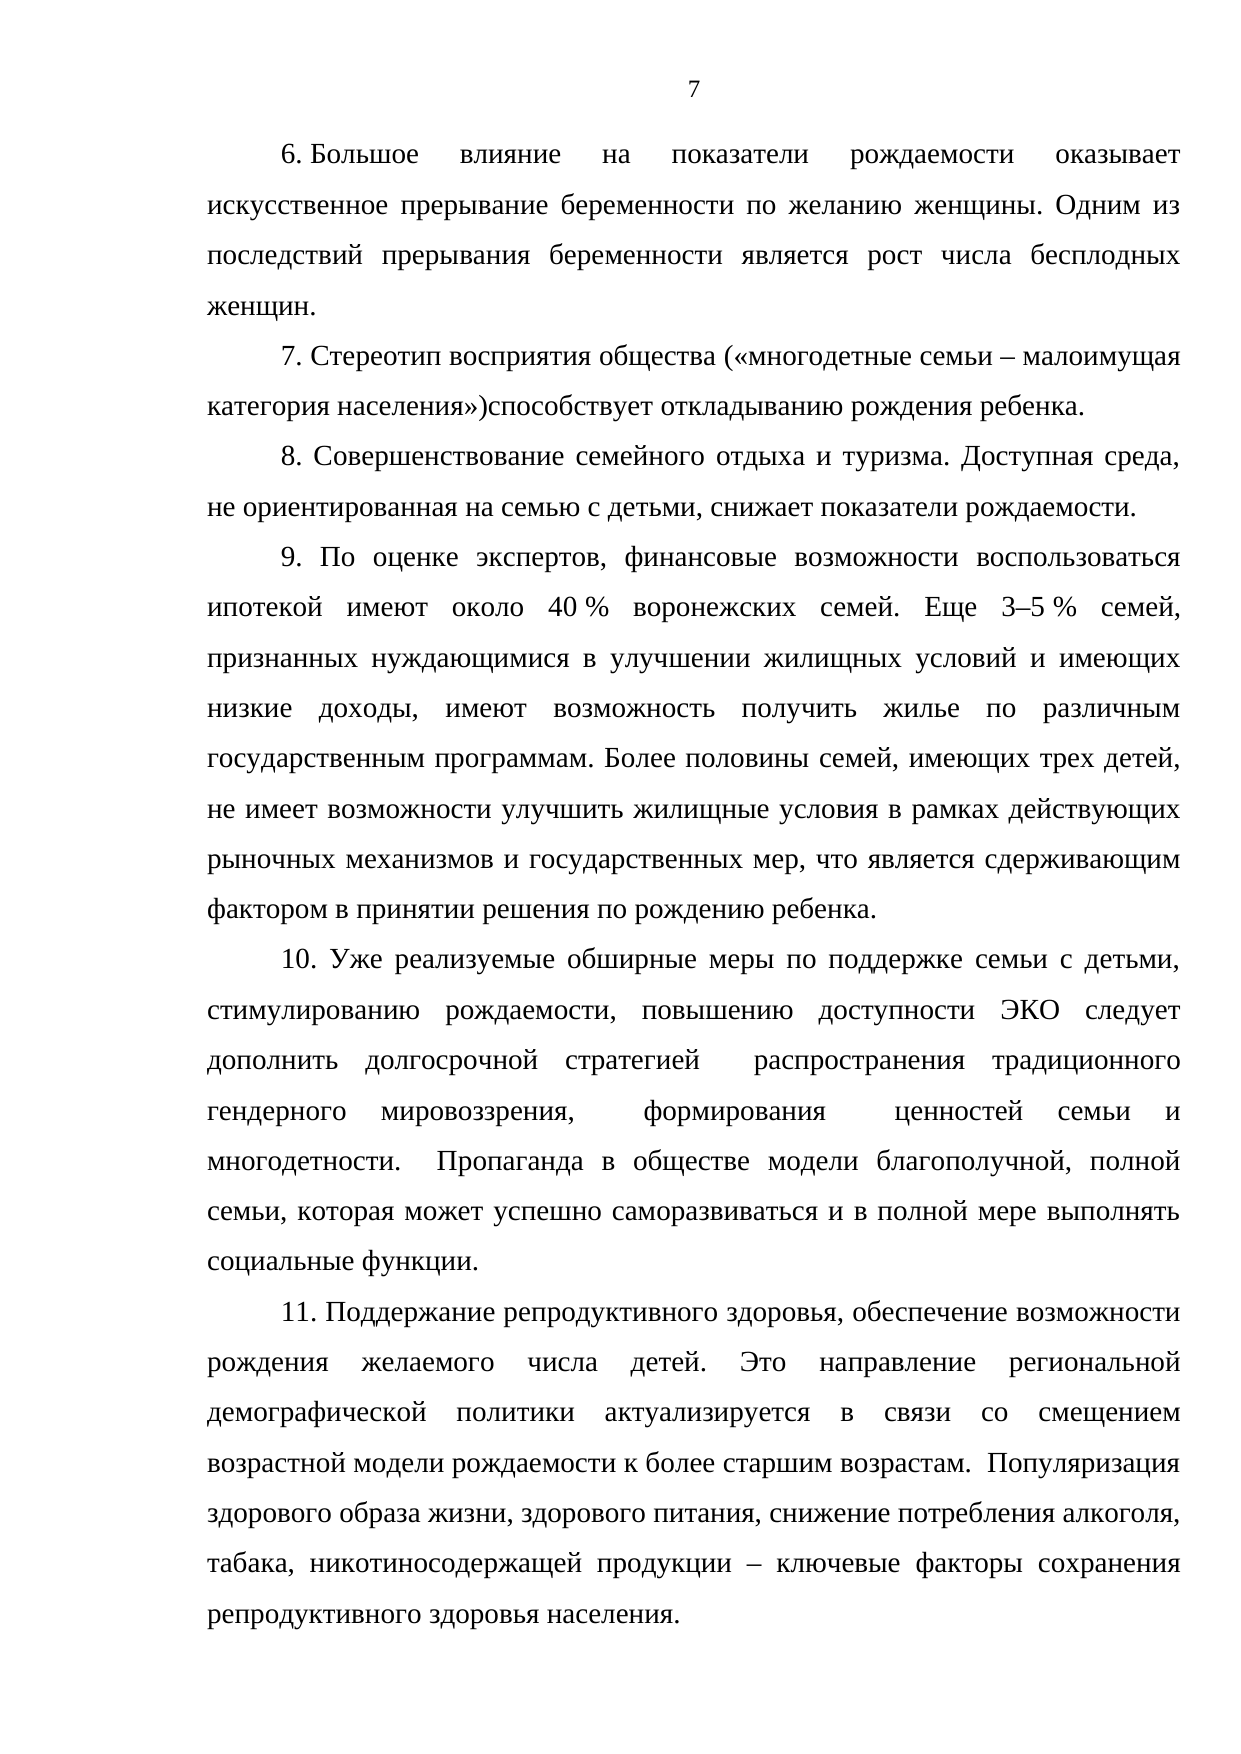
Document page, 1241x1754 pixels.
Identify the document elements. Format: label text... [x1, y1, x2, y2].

text 7. Стереотип восприятия общества («многодетные семьи – малоимущая категория населения»)способствует откладыванию рождения ребенка. [207, 338, 1181, 422]
text 11. Поддержание репродуктивного здоровья, обеспечение возможности рождения желаемого числа детей. Это направление региональной демографической политики актуализируется в связи со смещением возрастной модели рождаемости к более старшим возрастам. Популяризация здорового образа жизни, здорового питания, снижение потребления алкоголя, табака, никотиносодержащей продукции – ключевые факторы сохранения репродуктивного здоровья населения. [207, 1294, 1181, 1629]
text 10. Уже реализуемые обширные меры по поддержке семьи с детьми, стимулированию рождаемости, повышению доступности ЭКО следует дополнить долгосрочной стратегией распространения традиционного гендерного мировоззрения, формирования ценностей семьи и многодетности. Пропаганда в обществе модели благополучной, полной семьи, которая может успешно саморазвиваться и в полной мере выполнять социальные функции. [207, 942, 1181, 1277]
text 8. Совершенствование семейного отдыха и туризма. Доступная среда, не ориентированная на семью с детьми, снижает показатели рождаемости. [207, 438, 1181, 522]
text 6. Большое влияние на показатели рождаемости оказывает искусственное прерывание беременности по желанию женщины. Одним из последствий прерывания беременности является рост числа бесплодных женщин. [207, 137, 1181, 321]
text 9. По оценке экспертов, финансовые возможности воспользоваться ипотекой имеют около 40 % воронежских семей. Еще 3–5 % семей, признанных нуждающимися в улучшении жилищных условий и имеющих низкие доходы, имеют возможность получить жилье по различным государственным программам. Более половины семей, имеющих трех детей, не имеет возможности улучшить жилищные условия в рамках действующих рыночных механизмов и государственных мер, что является сдерживающим фактором в принятии решения по рождению ребенка. [207, 539, 1181, 925]
